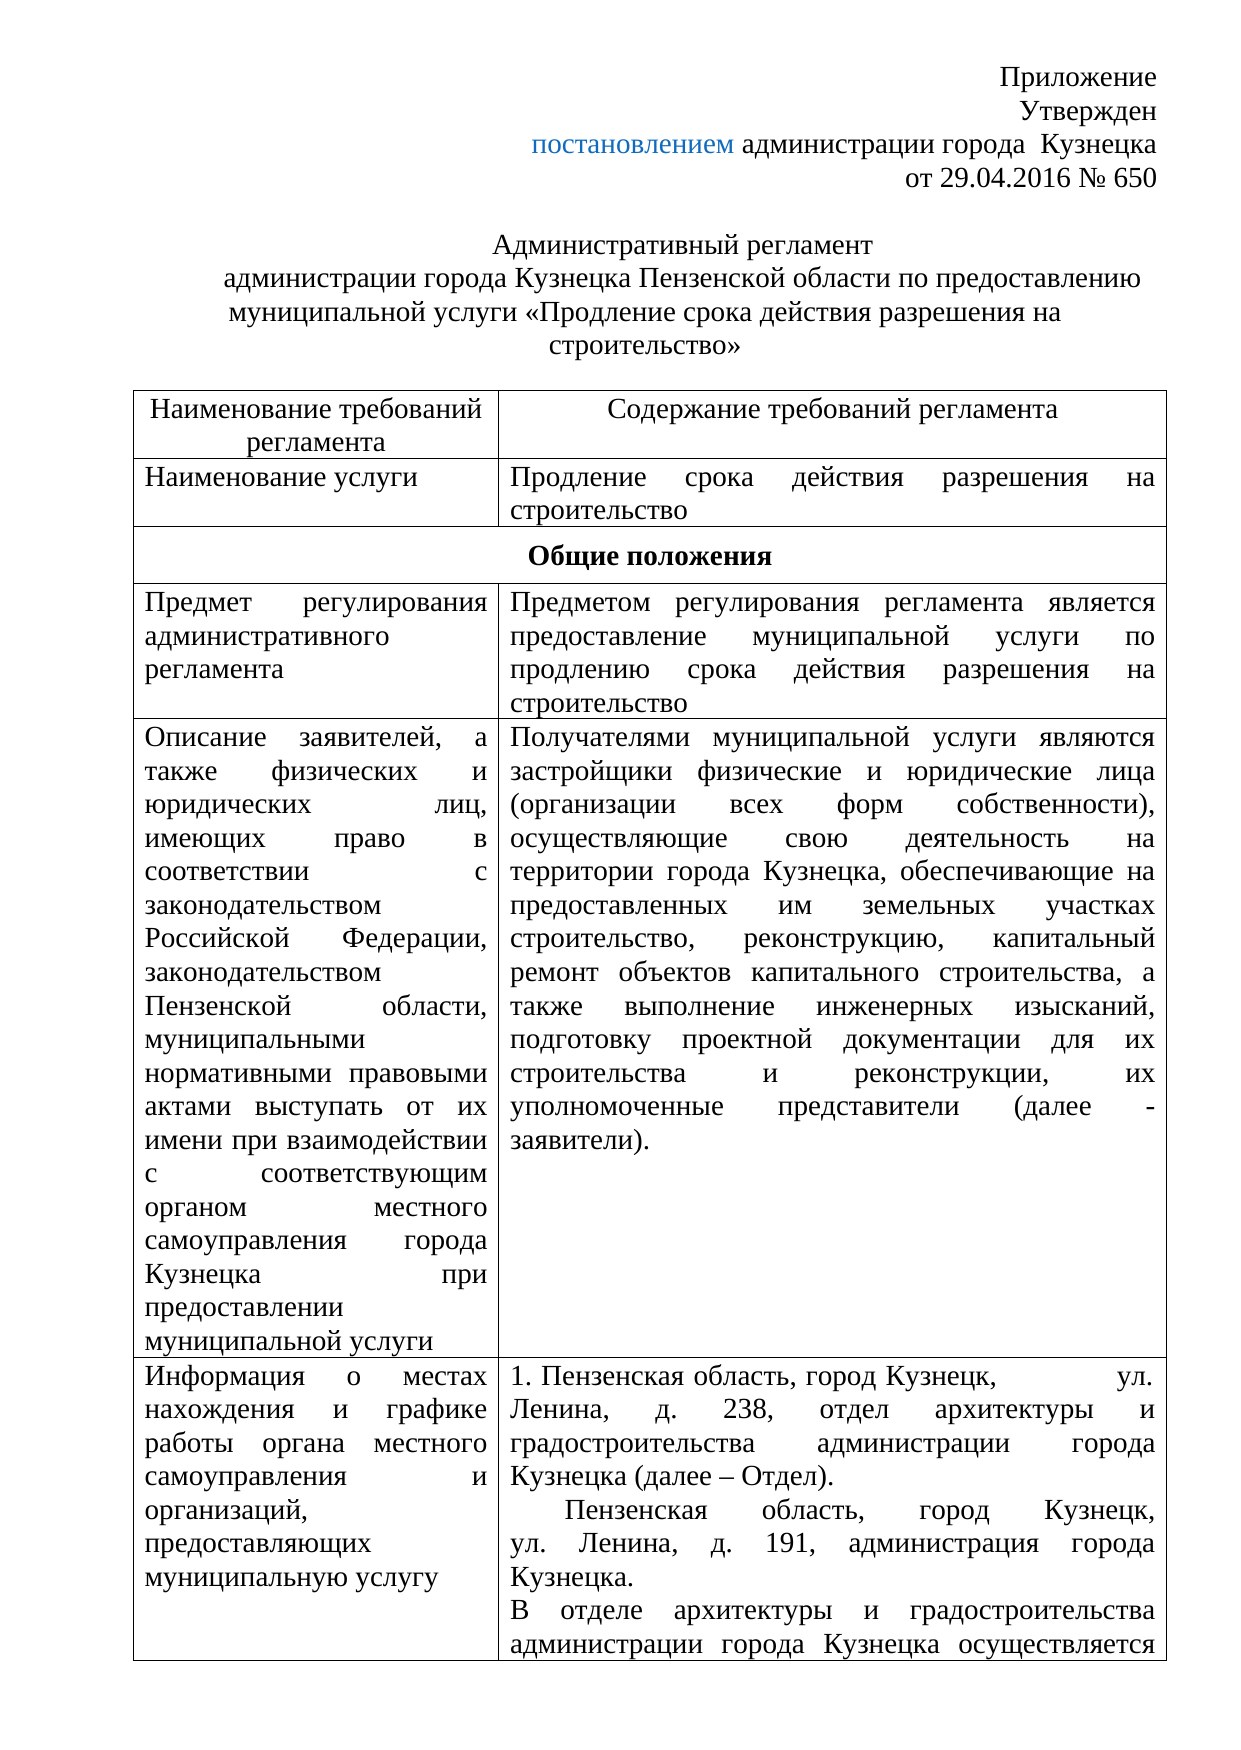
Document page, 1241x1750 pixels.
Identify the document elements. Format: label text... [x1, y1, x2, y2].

table_header Наименование требований регламента [134, 391, 498, 458]
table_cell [499, 1358, 1166, 1659]
table_cell Наименование услуги [134, 459, 498, 526]
table_cell Предметом регулирования регламента является предоставление муниципальной услуги по продлению срока действия разрешения на строительство [499, 584, 1166, 718]
text постановлением администрации города Кузнецка от 29.04.2016 № 650 [133, 126, 1157, 193]
table_cell Общие положения [134, 527, 1166, 583]
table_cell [134, 1358, 498, 1659]
table_header Содержание требований регламента [499, 391, 1166, 458]
table_cell Предмет регулирования административного регламента [134, 584, 498, 718]
table_cell Продление срока действия разрешения на строительство [499, 459, 1166, 526]
text администрации города Кузнецка Пензенской области по предоставлению муниципальной услуги «Продление срока действия разрешения на строительство» [133, 260, 1157, 361]
text Приложение [133, 59, 1157, 93]
text Административный регламент [133, 227, 1157, 260]
table_cell Описание заявителей, а также физических и юридических лиц, имеющих право в соответствии с законодательством Российской Федерации, законодательством Пензенской области, муниципальными нормативными правовыми актами выступать от их имени при взаимодействии с соответствующим органом местного самоуправления города Кузнецка при предоставлении муниципальной услуги [134, 719, 498, 1357]
table_cell Получателями муниципальной услуги являются застройщики физические и юридические лица (организации всех форм собственности), осуществляющие свою деятельность на территории города Кузнецка, обеспечивающие на предоставленных им земельных участках строительство, реконструкцию, капитальный ремонт объектов капитального строительства, а также выполнение инженерных изысканий, подготовку проектной документации для их строительства и реконструкции, их уполномоченные представители (далее - заявители). [499, 719, 1166, 1357]
text Утвержден [133, 93, 1157, 126]
